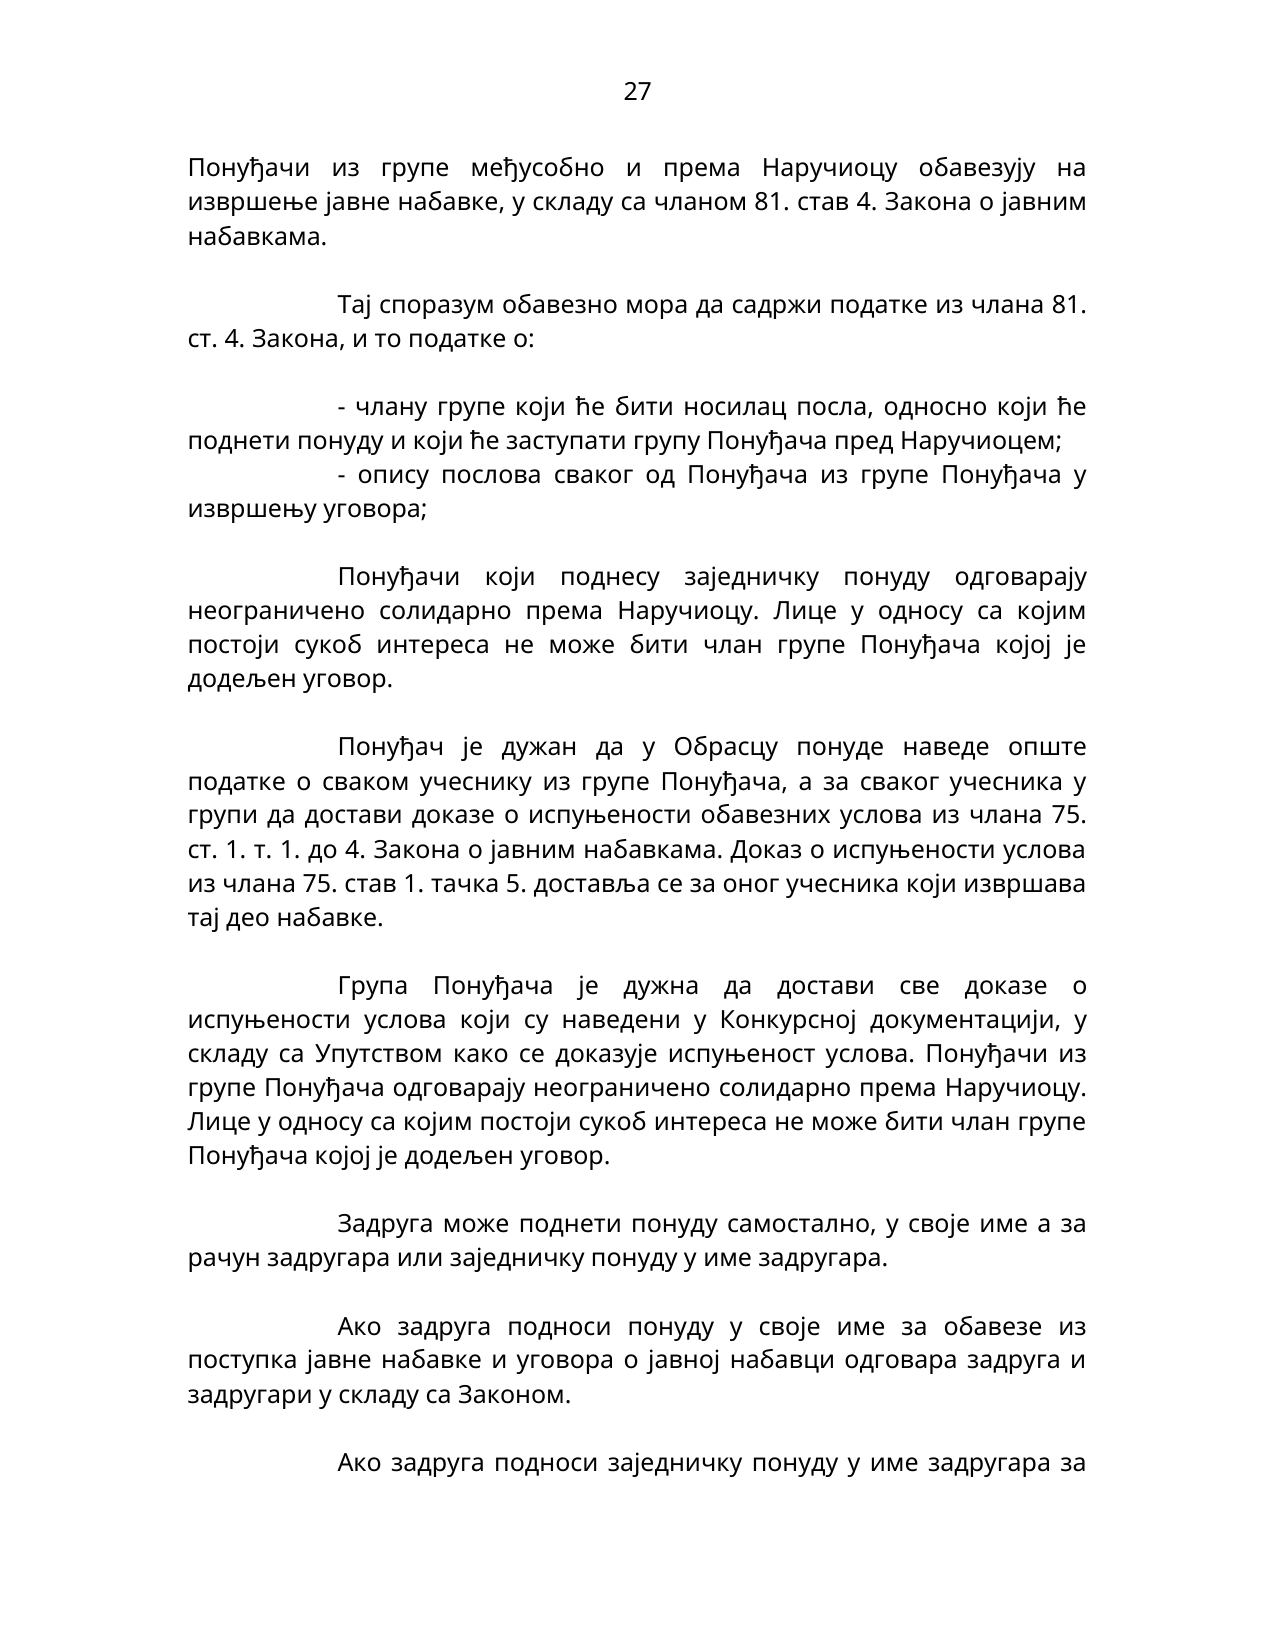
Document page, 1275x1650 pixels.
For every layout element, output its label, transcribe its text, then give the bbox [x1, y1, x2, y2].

text Понуђачи који поднесу заједничку понуду одговарају неограничено солидарно према Наручиоцу. Лице у односу са којим постоји сукоб интереса не може бити члан групе Понуђача којој је додељен уговор. [187, 559, 1088, 695]
text Задруга може поднети понуду самостално, у своје име а за рачун задругара или заједничку понуду у име задругара. [187, 1206, 1088, 1274]
text Ако задруга подноси понуду у своје име за обавезе из поступка јавне набавке и уговора о јавној набавци одговара задруга и задругари у складу са Законом. [187, 1308, 1088, 1410]
text Тај споразум обавезно мора да садржи податке из члана 81. ст. 4. Закона, и то податке о: [187, 286, 1088, 354]
text Група Понуђача је дужна да достави све доказе о испуњености услова који су наведени у Конкурсној документацији, у складу са Упутством како се доказује испуњеност услова. Понуђачи из групе Понуђача одговарају неограничено солидарно према Наручиоцу. Лице у односу са којим постоји сукоб интереса не може бити члан групе Понуђача којој је додељен уговор. [187, 967, 1088, 1172]
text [187, 150, 1088, 252]
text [187, 1444, 1088, 1478]
text - члану групе који ће бити носилац посла, односно који ће поднети понуду и који ће заступати групу Понуђача пред Наручиоцем; [187, 388, 1088, 457]
text Понуђач је дужан да у Обрасцу понуде наведе опште податке о сваком учеснику из групе Понуђача, а за сваког учесника у групи да достави доказе о испуњености обавезних услова из члана 75. ст. 1. т. 1. до 4. Закона о јавним набавкама. Доказ о испуњености услова из члана 75. став 1. тачка 5. доставља се за оног учесника који извршава тај део набавке. [187, 729, 1088, 933]
text - опису послова сваког од Понуђача из групе Понуђача у извршењу уговора; [187, 457, 1088, 525]
